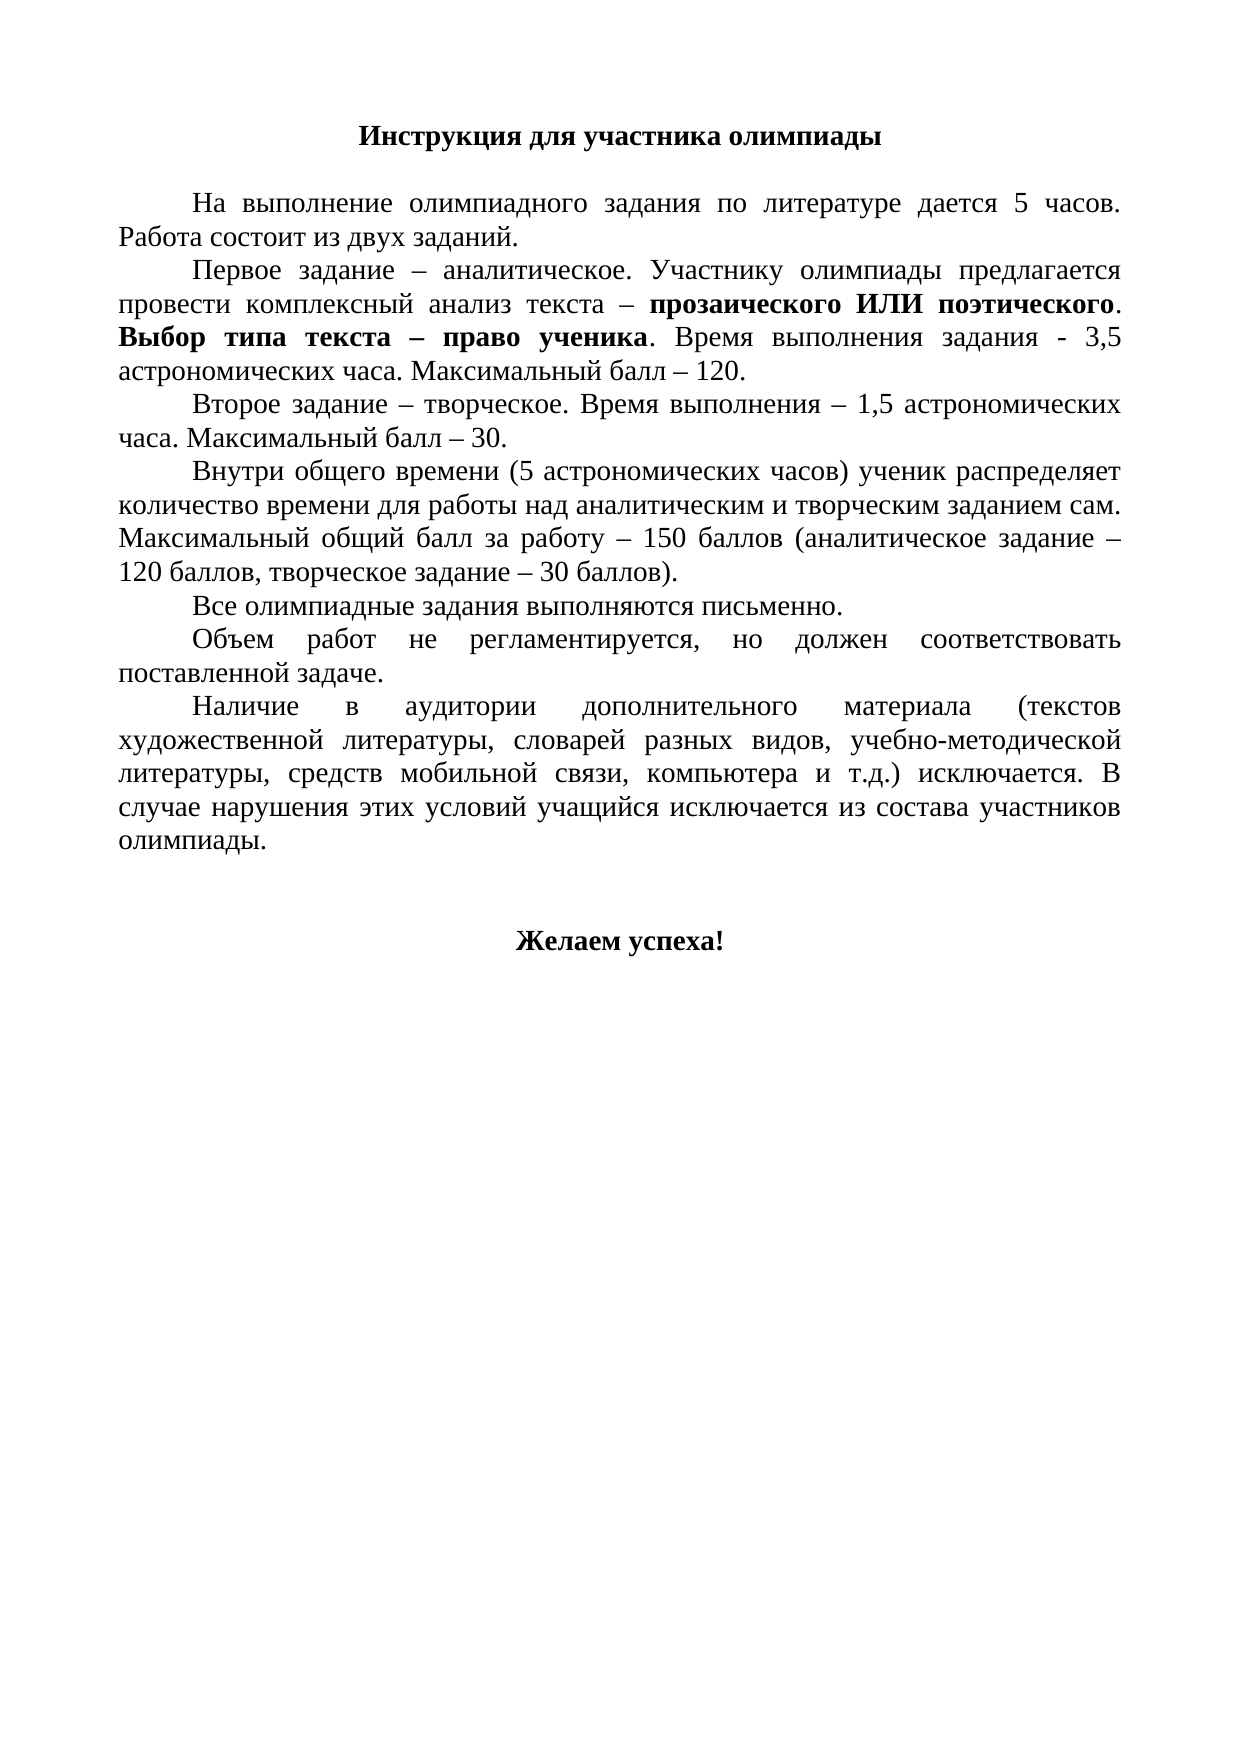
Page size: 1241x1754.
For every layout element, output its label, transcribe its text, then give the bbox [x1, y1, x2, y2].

text Второе задание – творческое. Время выполнения – 1,5 астрономических часа. Максимальный балл – 30. [118, 386, 1122, 453]
text Объем работ не регламентируется, но должен соответствовать поставленной задаче. [118, 621, 1122, 688]
text Все олимпиадные задания выполняются письменно. [118, 588, 1122, 621]
text Желаем успеха! [118, 923, 1122, 957]
text Наличие в аудитории дополнительного материала (текстов художественной литературы, словарей разных видов, учебно-методической литературы, средств мобильной связи, компьютера и т.д.) исключается. В случае нарушения этих условий учащийся исключается из состава участников олимпиады. [118, 688, 1122, 856]
text Первое задание – аналитическое. Участнику олимпиады предлагается провести комплексный анализ текста – прозаического ИЛИ поэтического. Выбор типа текста – право ученика. Время выполнения задания - 3,5 астрономических часа. Максимальный балл – 120. [118, 252, 1122, 386]
text Инструкция для участника олимпиады [118, 118, 1122, 152]
text Внутри общего времени (5 астрономических часов) ученик распределяет количество времени для работы над аналитическим и творческим заданием сам. Максимальный общий балл за работу – 150 баллов (аналитическое задание – 120 баллов, творческое задание – 30 баллов). [118, 453, 1122, 588]
text На выполнение олимпиадного задания по литературе дается 5 часов. Работа состоит из двух заданий. [118, 185, 1122, 252]
